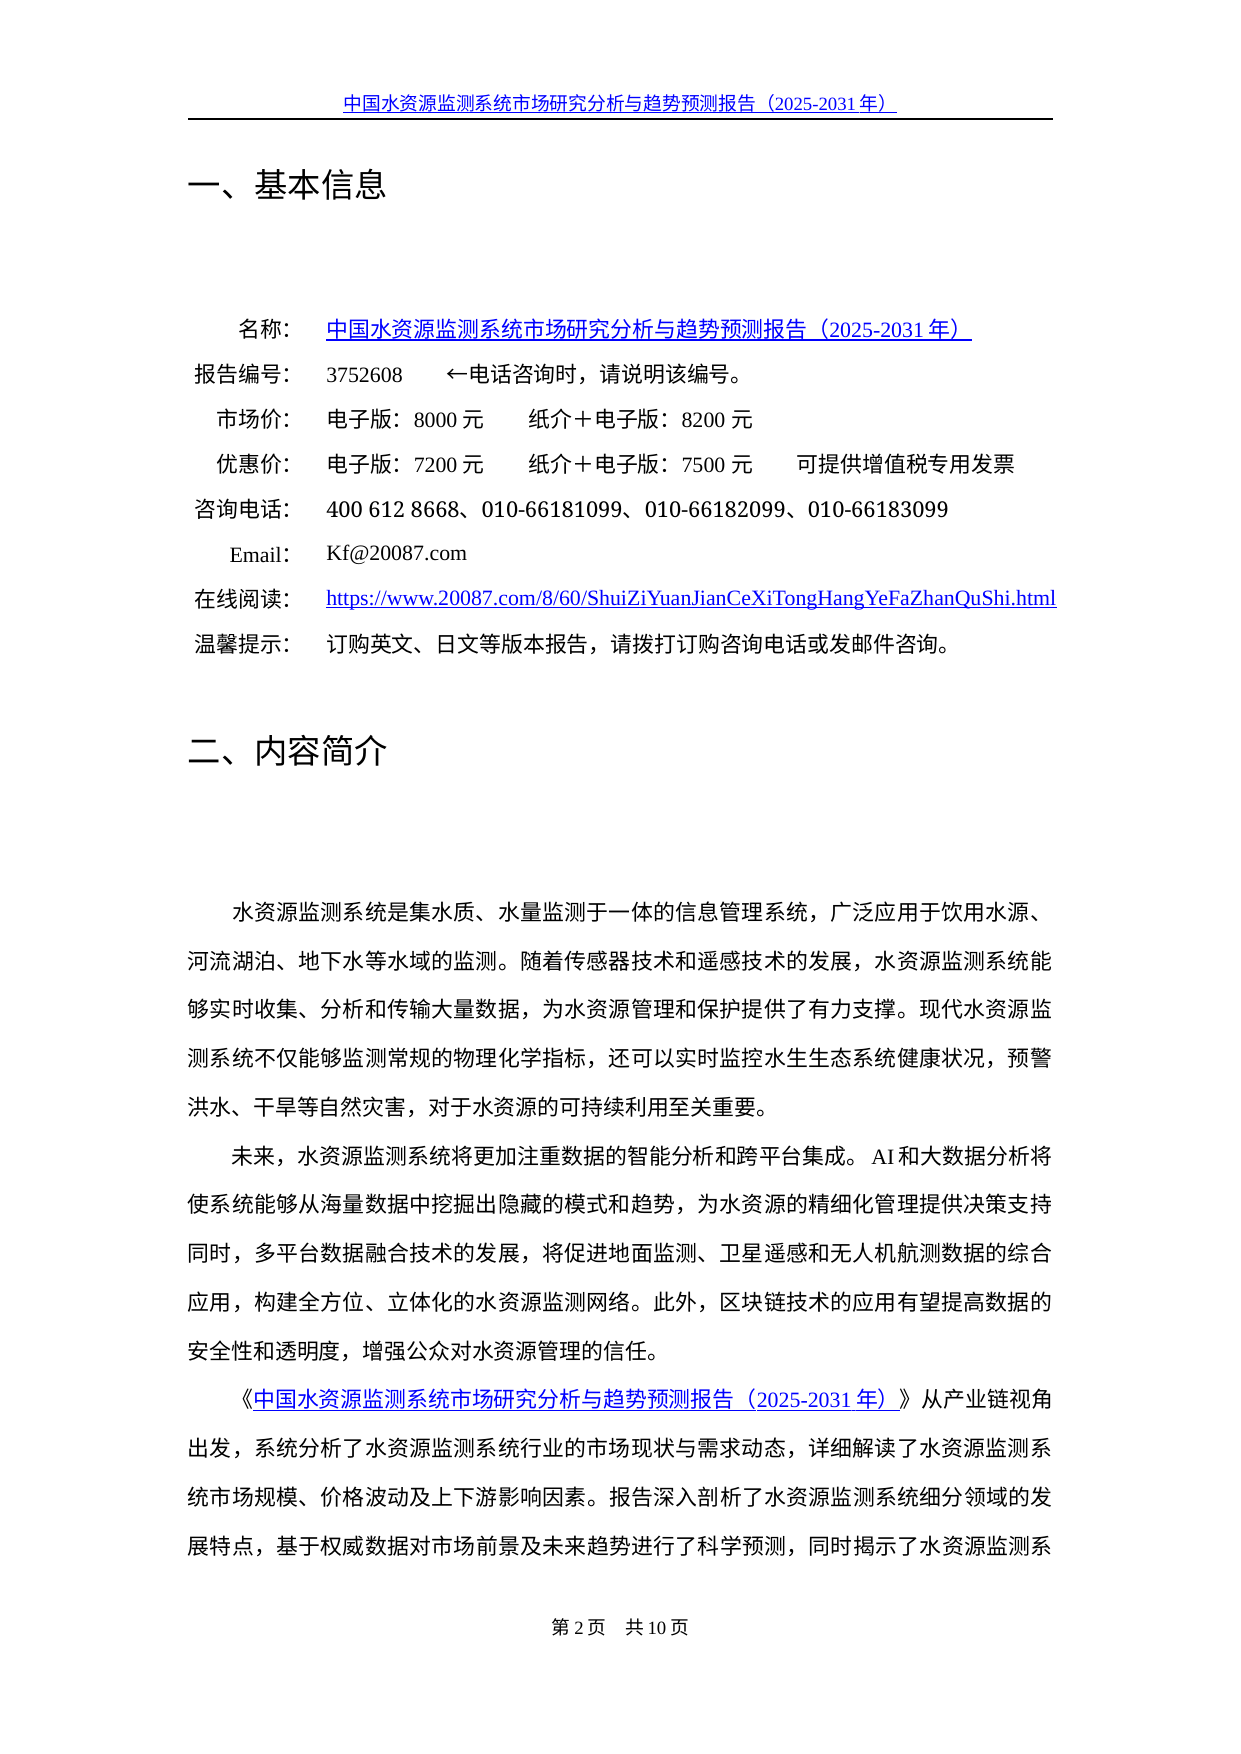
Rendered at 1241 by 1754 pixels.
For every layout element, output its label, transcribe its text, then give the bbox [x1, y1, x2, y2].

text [187, 894, 1053, 1561]
table_cell [315, 582, 1073, 627]
table_cell 电子版：7200 元 纸介＋电子版：7500 元 可提供增值税专用发票 [315, 447, 1073, 492]
title 一、基本信息 [187, 150, 1053, 215]
table_cell Kf@20087.com [315, 537, 1073, 582]
table_cell 在线阅读： [167, 582, 315, 627]
table_cell 400 612 8668、010-66181099、010-66182099、010-66183099 [315, 492, 1073, 537]
table_cell 3752608 ←电话咨询时，请说明该编号。 [315, 357, 1073, 402]
table_cell 优惠价： [167, 447, 315, 492]
table_cell 订购英文、日文等版本报告，请拨打订购咨询电话或发邮件咨询。 [315, 627, 1073, 672]
table_cell 温馨提示： [167, 627, 315, 672]
table_cell 咨询电话： [167, 492, 315, 537]
table_header 中国水资源监测系统市场研究分析与趋势预测报告（2025-2031年） [315, 312, 1073, 357]
title 二、内容简介 [187, 717, 1053, 782]
table_cell 电子版：8000 元 纸介＋电子版：8200 元 [315, 402, 1073, 447]
table_cell Email： [167, 537, 315, 582]
table_cell 市场价： [167, 402, 315, 447]
table_cell 报告编号： [167, 357, 315, 402]
table_header 名称： [167, 312, 315, 357]
